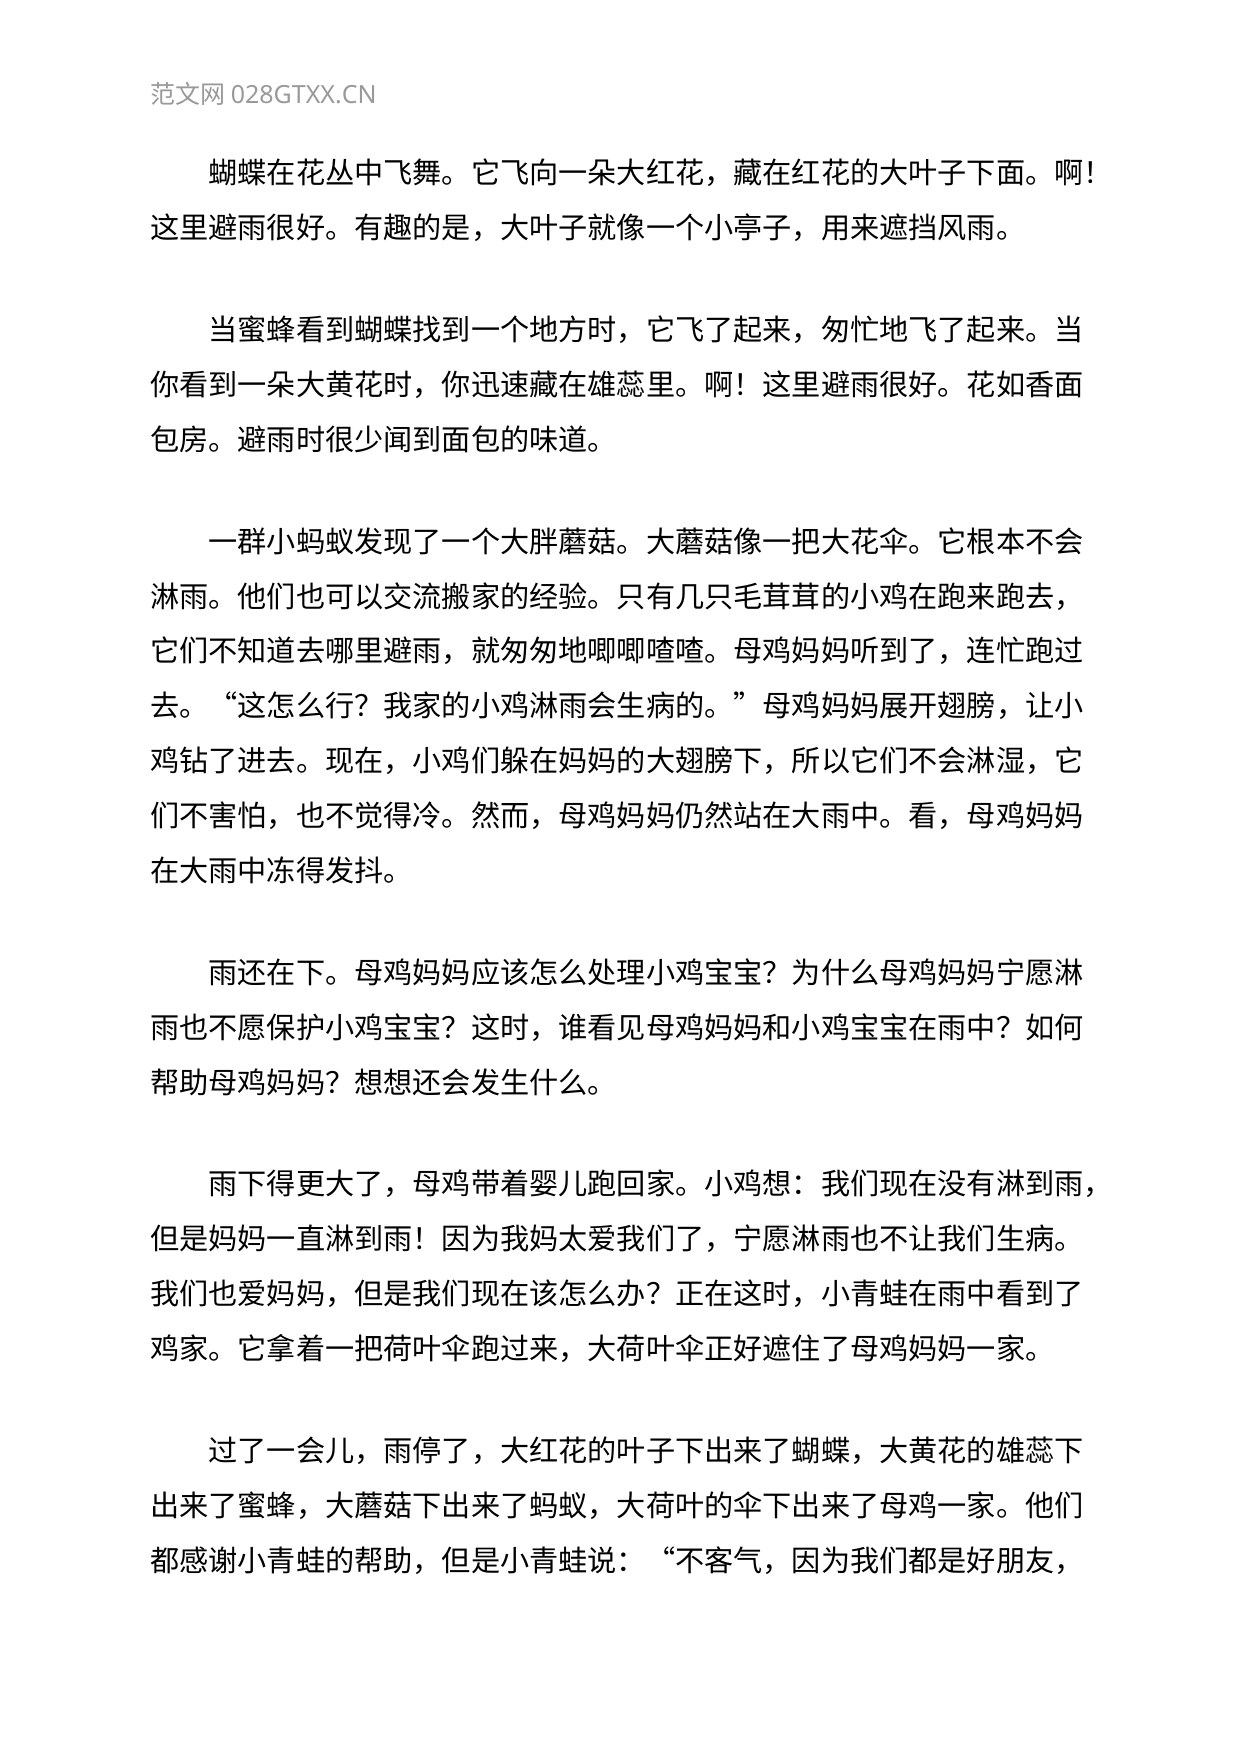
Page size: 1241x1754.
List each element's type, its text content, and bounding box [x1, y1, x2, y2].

text 当蜜蜂看到蝴蝶找到一个地方时，它飞了起来，匆忙地飞了起来。当你看到一朵大黄花时，你迅速藏在雄蕊里。啊！这里避雨很好。花如香面包房。避雨时很少闻到面包的味道。 [150, 307, 1090, 459]
text 雨还在下。母鸡妈妈应该怎么处理小鸡宝宝？为什么母鸡妈妈宁愿淋雨也不愿保护小鸡宝宝？这时，谁看见母鸡妈妈和小鸡宝宝在雨中？如何帮助母鸡妈妈？想想还会发生什么。 [150, 949, 1090, 1101]
text 蝴蝶在花丛中飞舞。它飞向一朵大红花，藏在红花的大叶子下面。啊！这里避雨很好。有趣的是，大叶子就像一个小亭子，用来遮挡风雨。 [150, 150, 1090, 247]
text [150, 1427, 1090, 1579]
text 雨下得更大了，母鸡带着婴儿跑回家。小鸡想：我们现在没有淋到雨，但是妈妈一直淋到雨！因为我妈太爱我们了，宁愿淋雨也不让我们生病。我们也爱妈妈，但是我们现在该怎么办？正在这时，小青蛙在雨中看到了鸡家。它拿着一把荷叶伞跑过来，大荷叶伞正好遮住了母鸡妈妈一家。 [150, 1161, 1090, 1368]
text 一群小蚂蚁发现了一个大胖蘑菇。大蘑菇像一把大花伞。它根本不会淋雨。他们也可以交流搬家的经验。只有几只毛茸茸的小鸡在跑来跑去，它们不知道去哪里避雨，就匆匆地唧唧喳喳。母鸡妈妈听到了，连忙跑过去。“这怎么行？我家的小鸡淋雨会生病的。”母鸡妈妈展开翅膀，让小鸡钻了进去。现在，小鸡们躲在妈妈的大翅膀下，所以它们不会淋湿，它们不害怕，也不觉得冷。然而，母鸡妈妈仍然站在大雨中。看，母鸡妈妈在大雨中冻得发抖。 [150, 518, 1090, 890]
